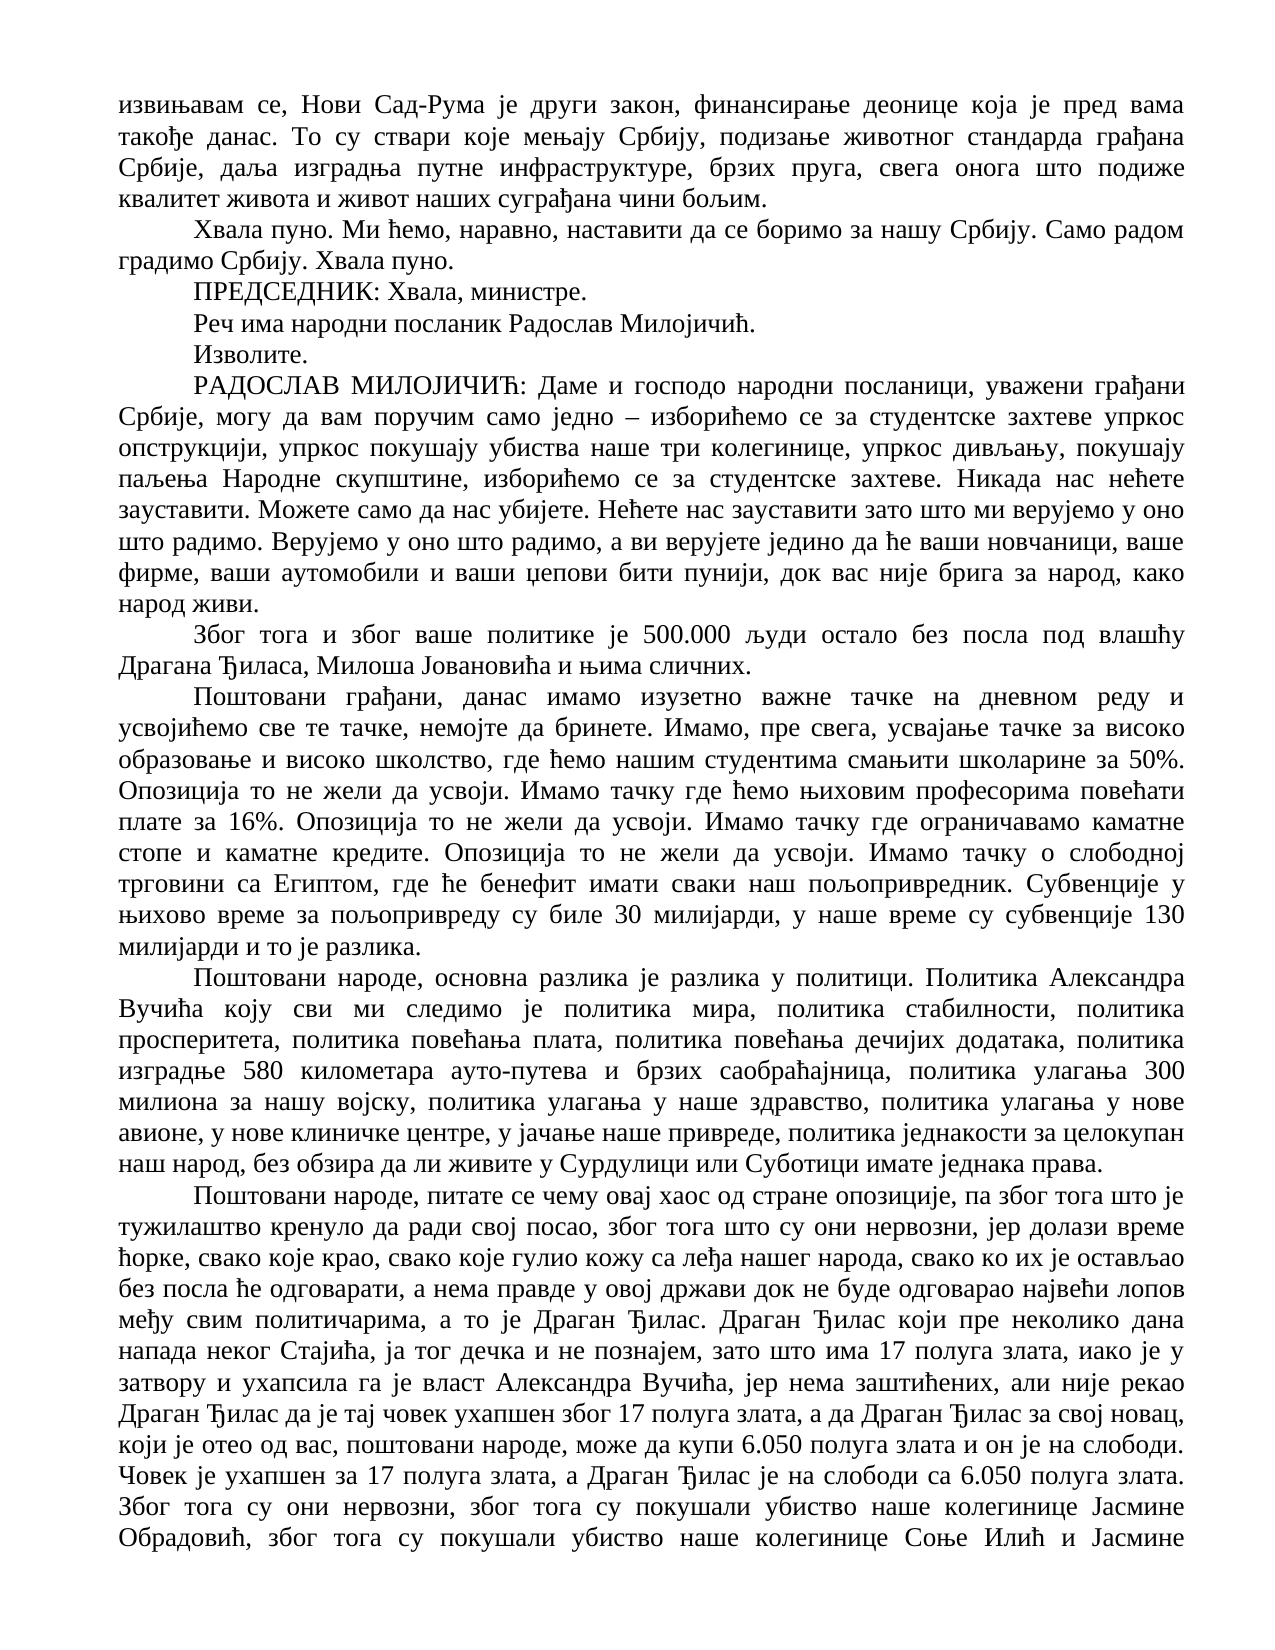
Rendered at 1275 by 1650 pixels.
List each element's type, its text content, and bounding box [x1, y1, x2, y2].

text ПРЕДСЕДНИК: Хвала, министре. [118, 276, 1186, 307]
text Хвала пуно. Ми ћемо, наравно, наставити да се боримо за нашу Србију. Само радом градимо Србију. Хвала пуно. [118, 213, 1186, 276]
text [118, 89, 1186, 213]
text Поштовани народе, основна разлика је разлика у политици. Политика Александра Вучића коју сви ми следимо је политика мира, политика стабилности, политика просперитета, политика повећања плата, политика повећања дечијих додатака, политика изградње 580 километара ауто-путева и брзих саобраћајница, политика улагања 300 милиона за нашу војску, политика улагања у наше здравство, политика улагања у нове авионе, у нове клиничке центре, у јачање наше привреде, политика једнакости за целокупан наш народ, без обзира да ли живите у Сурдулици или Суботици имате једнака права. [118, 961, 1186, 1179]
text Због тога и због ваше политике је 500.000 људи остало без посла под влашћу Драгана Ђиласа, Милоша Јовановића и њима сличних. [118, 618, 1186, 680]
text Поштовани грађани, данас имамо изузетно важне тачке на дневном реду и усвојићемо све те тачке, немојте да бринете. Имамо, пре свега, усвајање тачке за високо образовање и високо школство, где ћемо нашим студентима смањити школарине за 50%. Опозиција то не жели да усвоји. Имамо тачку где ћемо њиховим професорима повећати плате за 16%. Опозиција то не жели да усвоји. Имамо тачку где ограничавамо каматне стопе и каматне кредите. Опозиција то не жели да усвоји. Имамо тачку о слободној трговини са Египтом, где ће бенефит имати сваки наш пољопривредник. Субвенције у њихово време за пољопривреду су биле 30 милијарди, у наше време су субвенције 130 милијарди и то је разлика. [118, 680, 1186, 961]
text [118, 1179, 1186, 1552]
text Изволите. [118, 338, 1186, 369]
text РАДОСЛАВ МИЛОЈИЧИЋ: Даме и господо народни посланици, уважени грађани Србије, могу да вам поручим само једно – изборићемо се за студентске захтеве упркос опструкцији, упркос покушају убиства наше три колегинице, упркос дивљању, покушају паљења Народне скупштине, изборићемо се за студентске захтеве. Никада нас нећете зауставити. Можете само да нас убијете. Нећете нас зауставити зато што ми верујемо у оно што радимо. Верујемо у оно што радимо, а ви верујете једино да ће ваши новчаници, ваше фирме, ваши аутомобили и ваши џепови бити пунији, док вас није брига за народ, како народ живи. [118, 369, 1186, 618]
text Реч има народни посланик Радослав Милојичић. [118, 307, 1186, 338]
